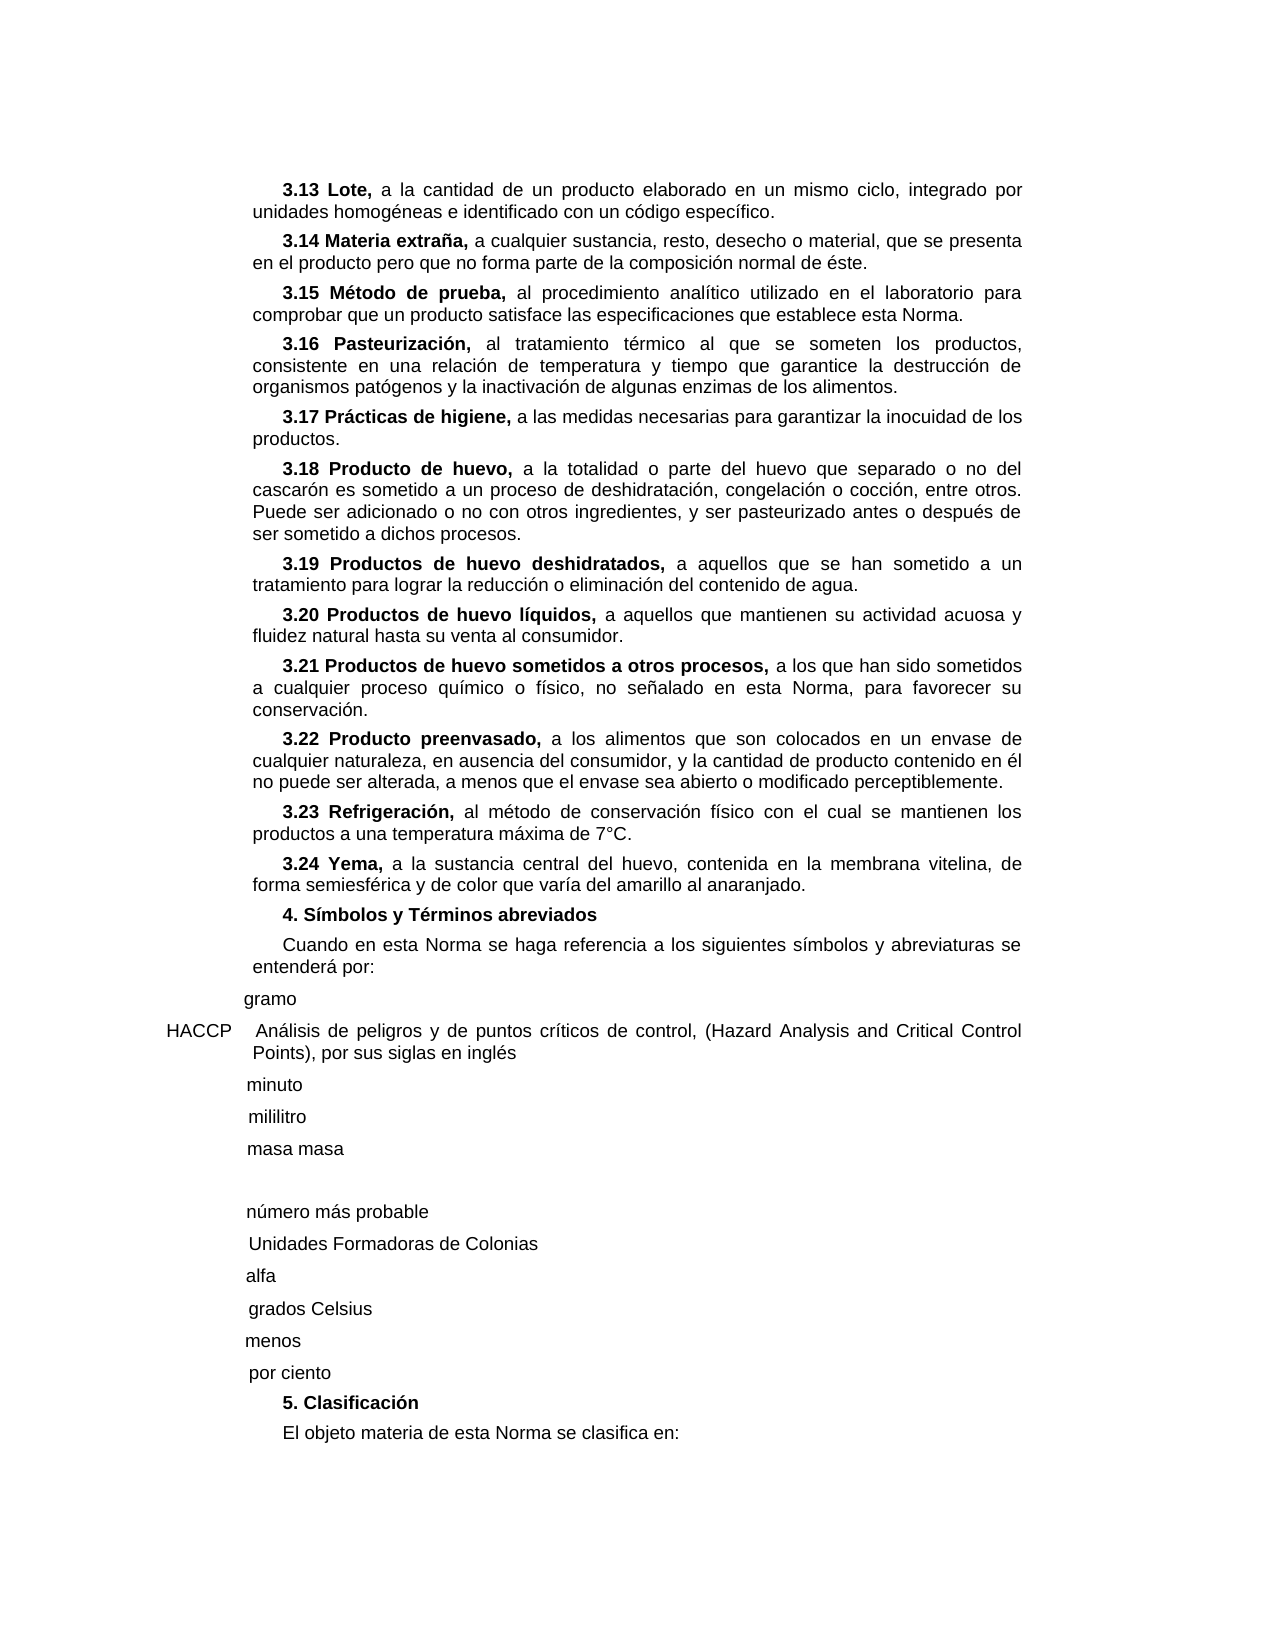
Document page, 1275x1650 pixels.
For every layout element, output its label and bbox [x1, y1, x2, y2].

table_header [200, 148, 1075, 1483]
